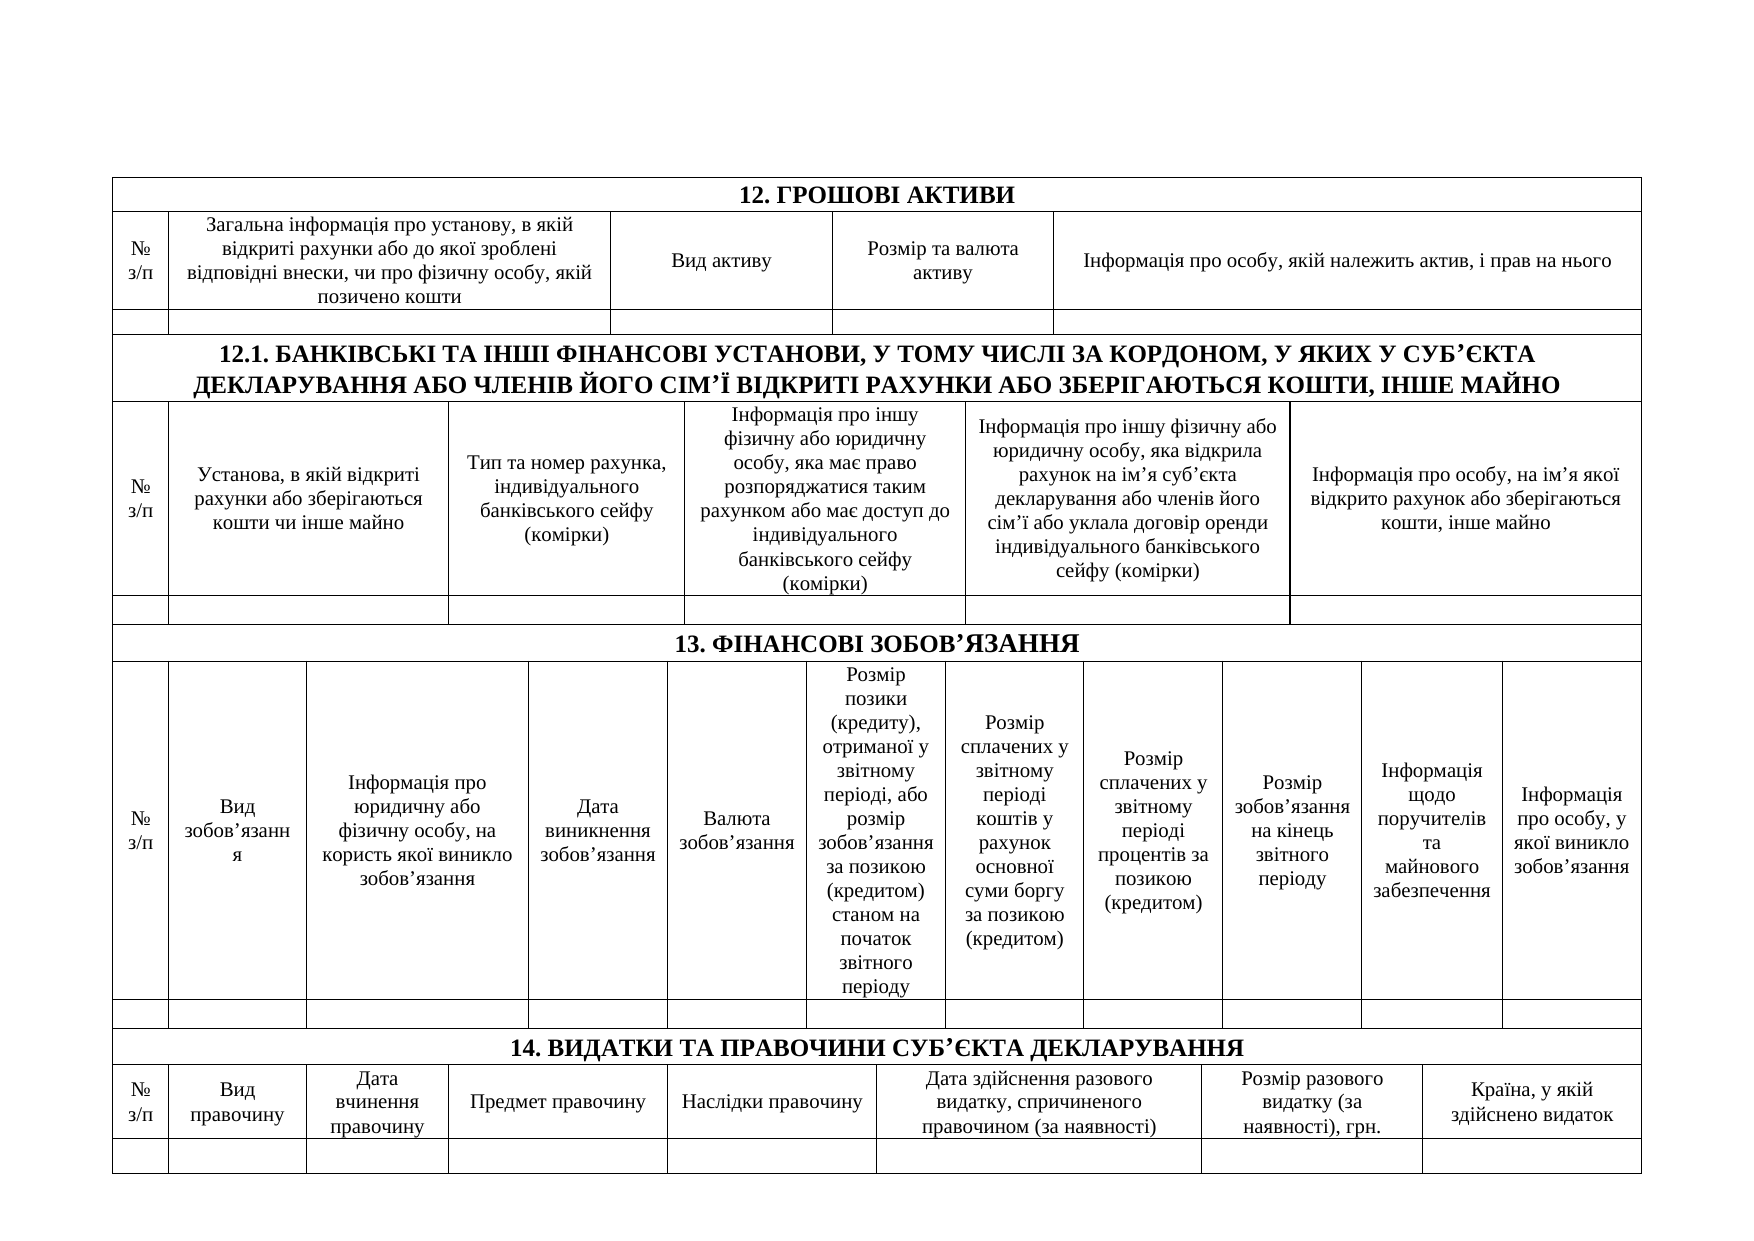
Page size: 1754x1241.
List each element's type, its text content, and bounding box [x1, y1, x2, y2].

table_cell № з/п [113, 402, 168, 594]
table_cell [113, 310, 168, 333]
table_cell 13. ФІНАНСОВІ ЗОБОВ’ЯЗАННЯ [113, 625, 1641, 661]
table_cell Загальна інформація про установу, в якій відкриті рахунки або до якої зроблені відповідні внески, чи про фізичну особу, якій позичено кошти [169, 212, 610, 308]
table_cell Інформація про іншу фізичну або юридичну особу, яка має право розпоряджатися таким рахунком або має доступ до індивідуального банківського сейфу (комірки) [685, 402, 965, 594]
table_cell [833, 310, 1053, 333]
table_cell [946, 1000, 1083, 1028]
table_cell Розмір сплачених у звітному періоді коштів у рахунок основної суми боргу за позикою (кредитом) [946, 662, 1083, 998]
table_cell Інформація про особу, на ім’я якої відкрито рахунок або зберігаються кошти, інше майно [1291, 402, 1641, 594]
table_cell [668, 1000, 806, 1028]
table_cell [307, 1139, 448, 1173]
table_cell [685, 596, 965, 624]
table_cell Установа, в якій відкриті рахунки або зберігаються кошти чи інше майно [169, 402, 448, 594]
table_cell [169, 1139, 306, 1173]
table_cell [449, 596, 684, 624]
table_cell [807, 1000, 945, 1028]
table_cell Розмір та валюта активу [833, 212, 1053, 308]
table_cell [1291, 596, 1641, 624]
table_cell № з/п [113, 212, 168, 308]
table_cell Дата здійснення разового видатку, спричиненого правочином (за наявності) [877, 1065, 1201, 1138]
table_cell [1054, 310, 1641, 333]
table_cell № з/п [113, 662, 168, 998]
table_cell [1362, 1000, 1502, 1028]
table_cell Інформація про особу, якій належить актив, і прав на нього [1054, 212, 1641, 308]
table_cell [1503, 1000, 1641, 1028]
table_cell Валюта зобов’язання [668, 662, 806, 998]
table_cell 14. ВИДАТКИ ТА ПРАВОЧИНИ СУБ’ЄКТА ДЕКЛАРУВАННЯ [113, 1029, 1641, 1064]
table_cell Розмір позики (кредиту), отриманої у звітному періоді, або розмір зобов’язання за позикою (кредитом) станом на початок звітного періоду [807, 662, 945, 998]
table_cell [529, 1000, 667, 1028]
table_cell [966, 596, 1289, 624]
table_cell [1423, 1139, 1641, 1173]
table_cell Вид активу [611, 212, 832, 308]
table_cell [113, 596, 168, 624]
table_cell Країна, у якій здійснено видаток [1423, 1065, 1641, 1138]
table_cell [1223, 1000, 1361, 1028]
table_cell [1084, 1000, 1222, 1028]
table_cell 12.1. БАНКІВСЬКІ ТА ІНШІ ФІНАНСОВІ УСТАНОВИ, У ТОМУ ЧИСЛІ ЗА КОРДОНОМ, У ЯКИХ У СУБ’ЄКТА ДЕКЛАРУВАННЯ АБО ЧЛЕНІВ ЙОГО СІМ’Ї ВІДКРИТІ РАХУНКИ АБО ЗБЕРІГАЮТЬСЯ КОШТИ, ІНШЕ МАЙНО [113, 335, 1641, 401]
table_cell [668, 1139, 876, 1173]
table_cell [113, 1139, 168, 1173]
table_cell Розмір зобов’язання на кінець звітного періоду [1223, 662, 1361, 998]
table_cell [877, 1139, 1201, 1173]
table_cell [1202, 1139, 1422, 1173]
table_cell Інформація про юридичну або фізичну особу, на користь якої виникло зобов’язання [307, 662, 528, 998]
table_cell Інформація щодо поручителів та майнового забезпечення [1362, 662, 1502, 998]
table_cell Наслідки правочину [668, 1065, 876, 1138]
table_cell [169, 1000, 306, 1028]
table_cell [113, 1000, 168, 1028]
table_cell [449, 1139, 667, 1173]
table_cell 12. ГРОШОВІ АКТИВИ [113, 178, 1641, 211]
table_cell [307, 1000, 528, 1028]
table_cell Предмет правочину [449, 1065, 667, 1138]
table_cell [169, 596, 448, 624]
table_cell [169, 310, 610, 333]
table_cell Дата вчинення правочину [307, 1065, 448, 1138]
table_cell № з/п [113, 1065, 168, 1138]
table_cell Розмір сплачених у звітному періоді процентів за позикою (кредитом) [1084, 662, 1222, 998]
table_cell Тип та номер рахунка, індивідуального банківського сейфу (комірки) [449, 402, 684, 594]
table_cell Інформація про іншу фізичну або юридичну особу, яка відкрила рахунок на ім’я суб’єкта декларування або членів його сім’ї або уклала договір оренди індивідуального банківського сейфу (комірки) [966, 402, 1289, 594]
table_cell Вид правочину [169, 1065, 306, 1138]
table_cell Інформація про особу, у якої виникло зобов’язання [1503, 662, 1641, 998]
table_cell [611, 310, 832, 333]
table_cell Розмір разового видатку (за наявності), грн. [1202, 1065, 1422, 1138]
table_cell Вид зобов’язання [169, 662, 306, 998]
table_cell Дата виникнення зобов’язання [529, 662, 667, 998]
